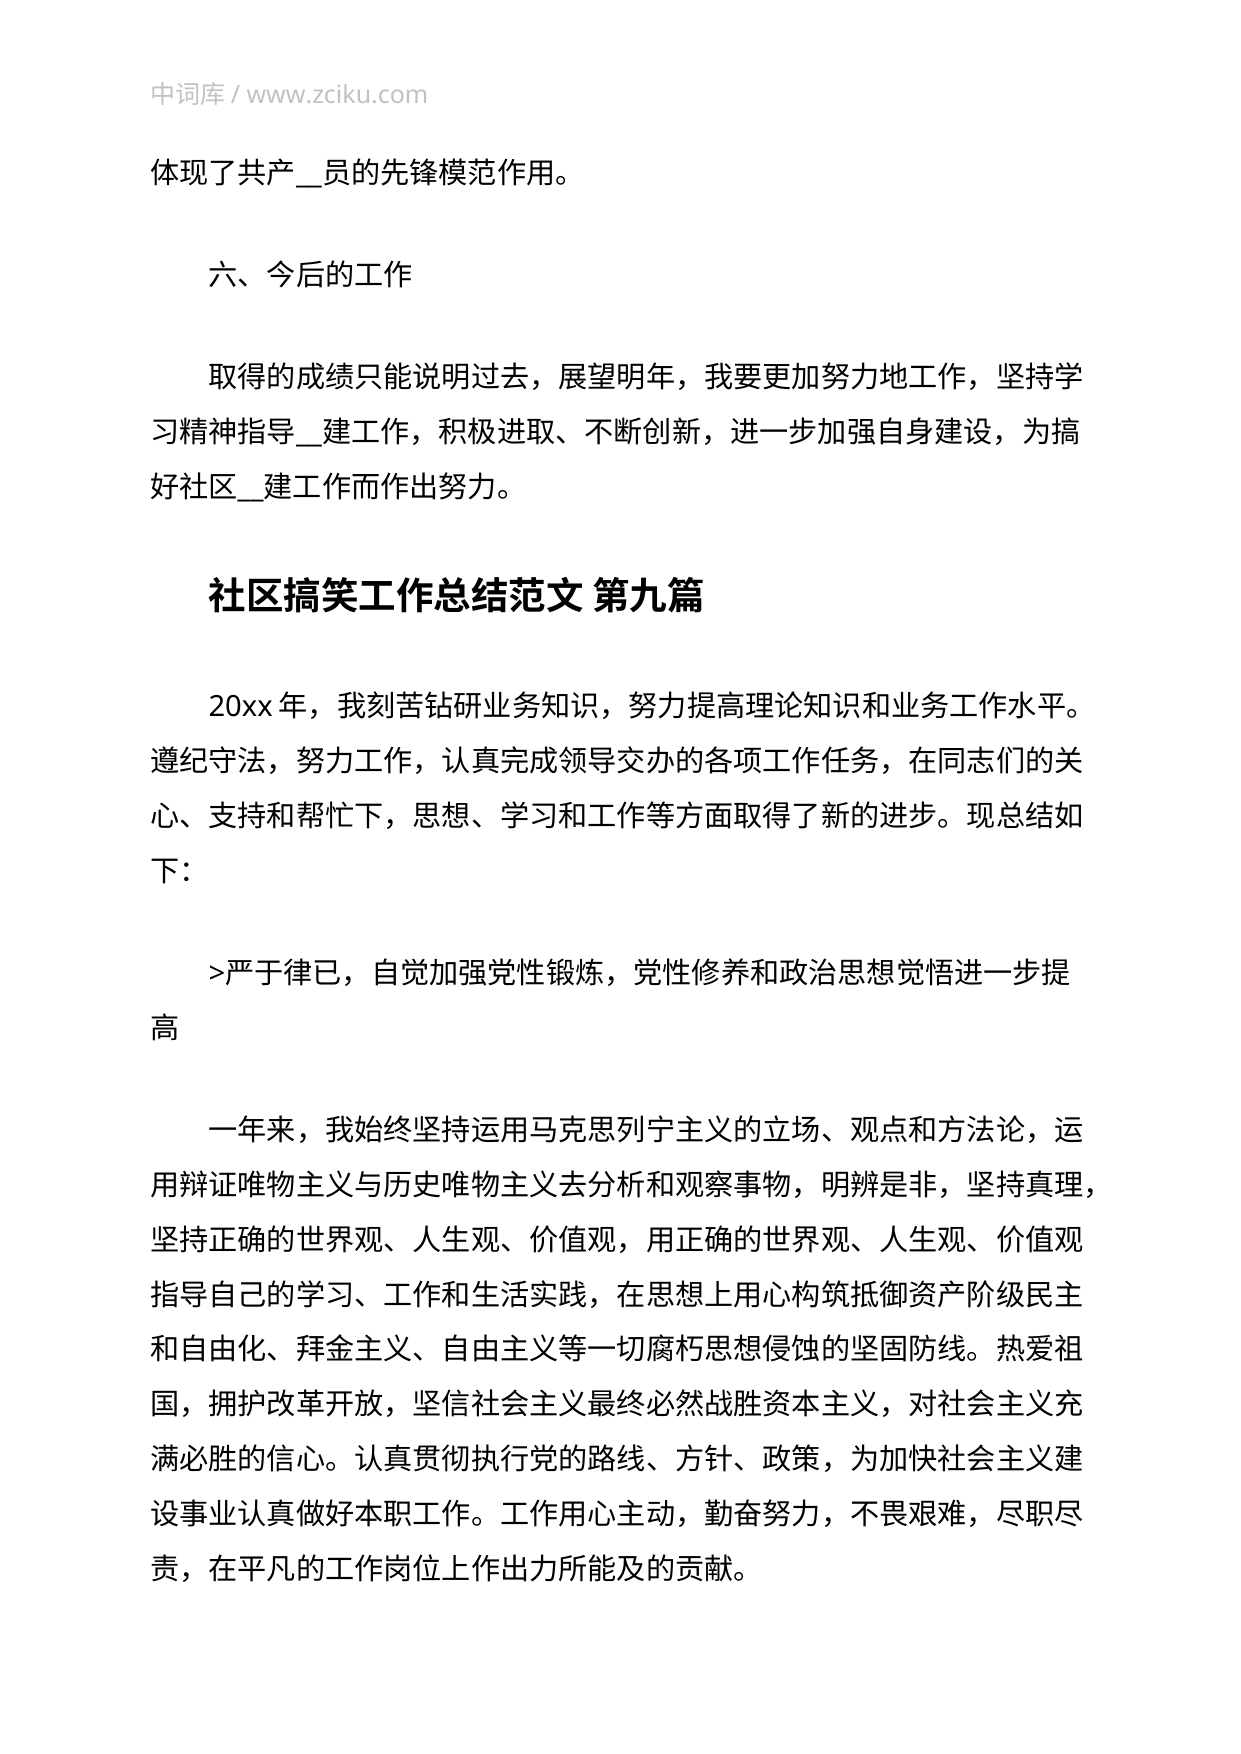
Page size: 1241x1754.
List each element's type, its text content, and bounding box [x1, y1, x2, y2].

text 取得的成绩只能说明过去，展望明年，我要更加努力地工作，坚持学习精神指导__建工作，积极进取、不断创新，进一步加强自身建设，为搞好社区__建工作而作出努力。 [150, 354, 1090, 506]
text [150, 150, 1090, 192]
text 20xx年，我刻苦钻研业务知识，努力提高理论知识和业务工作水平。遵纪守法，努力工作，认真完成领导交办的各项工作任务，在同志们的关心、支持和帮忙下，思想、学习和工作等方面取得了新的进步。现总结如下： [150, 683, 1090, 890]
text 社区搞笑工作总结范文 第九篇 [150, 566, 1090, 620]
text >严于律已，自觉加强党性锻炼，党性修养和政治思想觉悟进一步提高 [150, 949, 1090, 1047]
text 六、今后的工作 [150, 252, 1090, 294]
text 一年来，我始终坚持运用马克思列宁主义的立场、观点和方法论，运用辩证唯物主义与历史唯物主义去分析和观察事物，明辨是非，坚持真理，坚持正确的世界观、人生观、价值观，用正确的世界观、人生观、价值观指导自己的学习、工作和生活实践，在思想上用心构筑抵御资产阶级民主和自由化、拜金主义、自由主义等一切腐朽思想侵蚀的坚固防线。热爱祖国，拥护改革开放，坚信社会主义最终必然战胜资本主义，对社会主义充满必胜的信心。认真贯彻执行党的路线、方针、政策，为加快社会主义建设事业认真做好本职工作。工作用心主动，勤奋努力，不畏艰难，尽职尽责，在平凡的工作岗位上作出力所能及的贡献。 [150, 1106, 1090, 1588]
